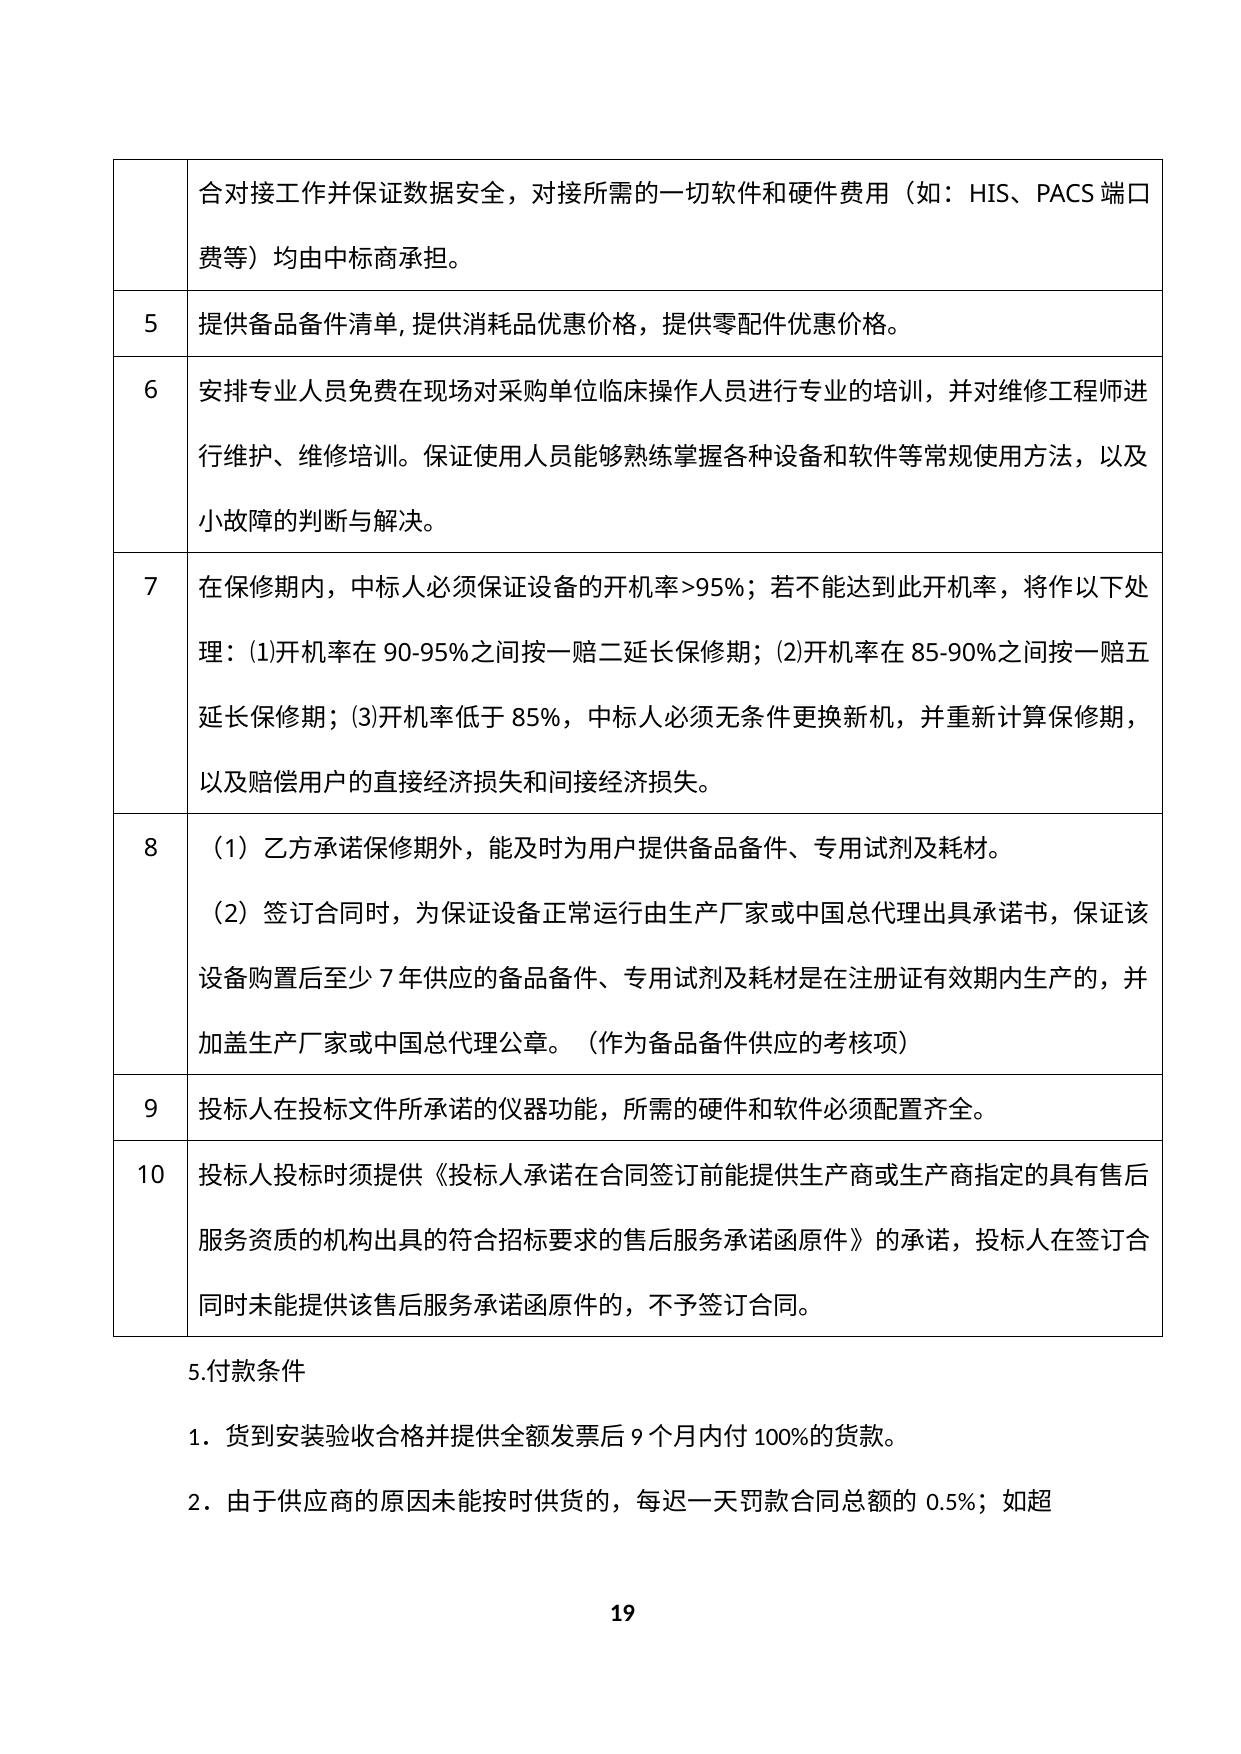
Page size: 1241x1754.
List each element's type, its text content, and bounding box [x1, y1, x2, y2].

table_cell 投标人在投标文件所承诺的仪器功能，所需的硬件和软件必须配置齐全。 [188, 1075, 1162, 1140]
table_cell 9 [114, 1075, 187, 1140]
table_cell 6 [114, 357, 187, 552]
table_cell 4 [114, 160, 187, 289]
table_cell 安排专业人员免费在现场对采购单位临床操作人员进行专业的培训，并对维修工程师进行维护、维修培训。保证使用人员能够熟练掌握各种设备和软件等常规使用方法，以及小故障的判断与解决。 [188, 357, 1162, 552]
table_cell 8 [114, 814, 187, 1074]
table_cell 7 [114, 553, 187, 813]
table_cell 在保修期内，中标人必须保证设备的开机率>95%；若不能达到此开机率，将作以下处理：⑴开机率在90-95%之间按一赔二延长保修期；⑵开机率在85-90%之间按一赔五延长保修期；⑶开机率低于85%，中标人必须无条件更换新机，并重新计算保修期，以及赔偿用户的直接经济损失和间接经济损失。 [188, 553, 1162, 813]
table_cell 5 [114, 291, 187, 356]
table_cell 投标人投标时须提供《投标人承诺在合同签订前能提供生产商或生产商指定的具有售后服务资质的机构出具的符合招标要求的售后服务承诺函原件》的承诺，投标人在签订合同时未能提供该售后服务承诺函原件的，不予签订合同。 [188, 1141, 1162, 1336]
text 1．货到安装验收合格并提供全额发票后9个月内付100%的货款。 [187, 1402, 1053, 1467]
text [187, 1467, 1053, 1532]
text 5.付款条件 [187, 1337, 1053, 1402]
table_cell 10 [114, 1141, 187, 1336]
table_cell （1）乙方承诺保修期外，能及时为用户提供备品备件、专用试剂及耗材。 （2）签订合同时，为保证设备正常运行由生产厂家或中国总代理出具承诺书，保证该设备购置后至少7年供应的备品备件、专用试剂及耗材是在注册证有效期内生产的，并加盖生产厂家或中国总代理公章。（作为备品备件供应的考核项） [188, 814, 1162, 1074]
table_cell 提供备品备件清单, 提供消耗品优惠价格，提供零配件优惠价格。 [188, 291, 1162, 356]
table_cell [188, 160, 1162, 289]
